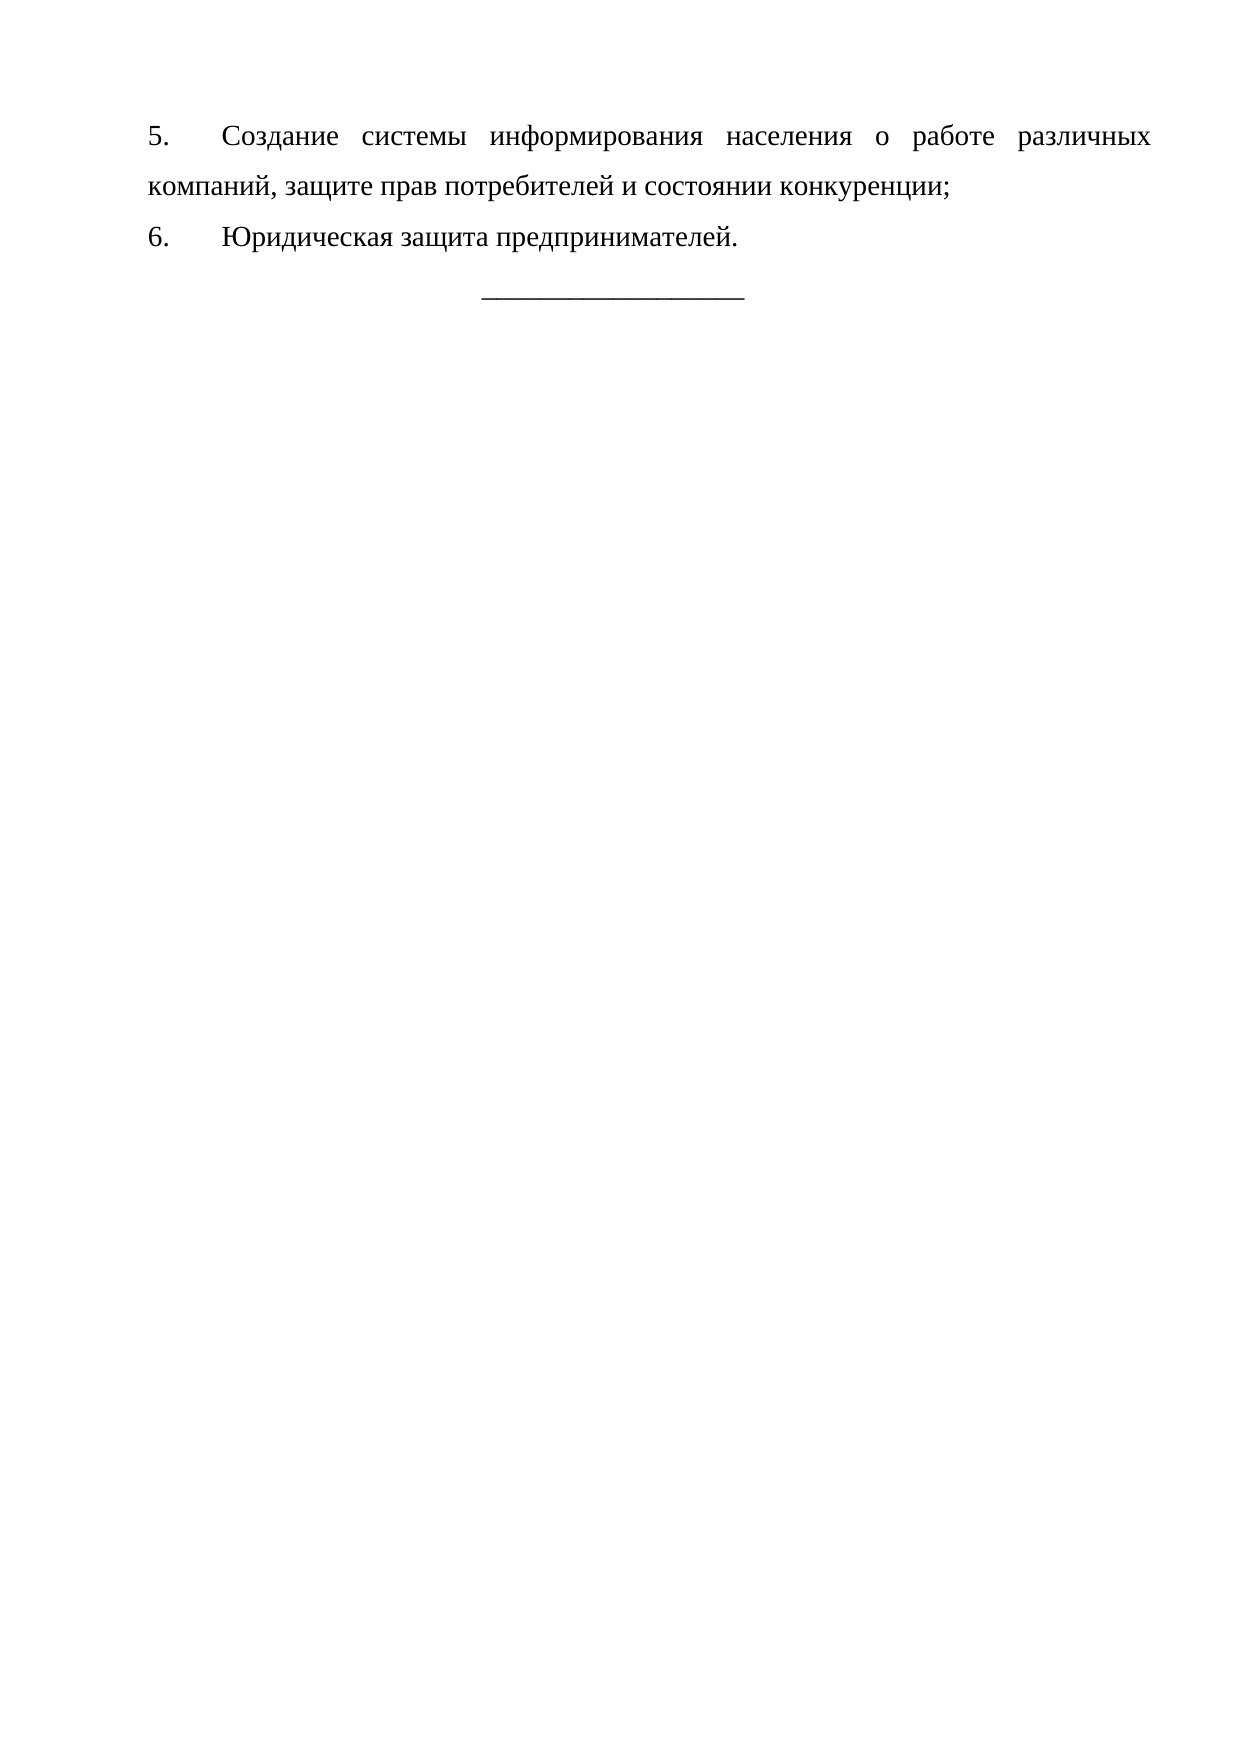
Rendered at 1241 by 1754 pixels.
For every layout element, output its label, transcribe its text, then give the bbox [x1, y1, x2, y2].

text 6. Юридическая защита предпринимателей. [148, 219, 1152, 252]
text __________________ [74, 269, 1152, 303]
text 5. Создание системы информирования населения о работе различных компаний, защите прав потребителей и состоянии конкуренции; [148, 118, 1152, 202]
